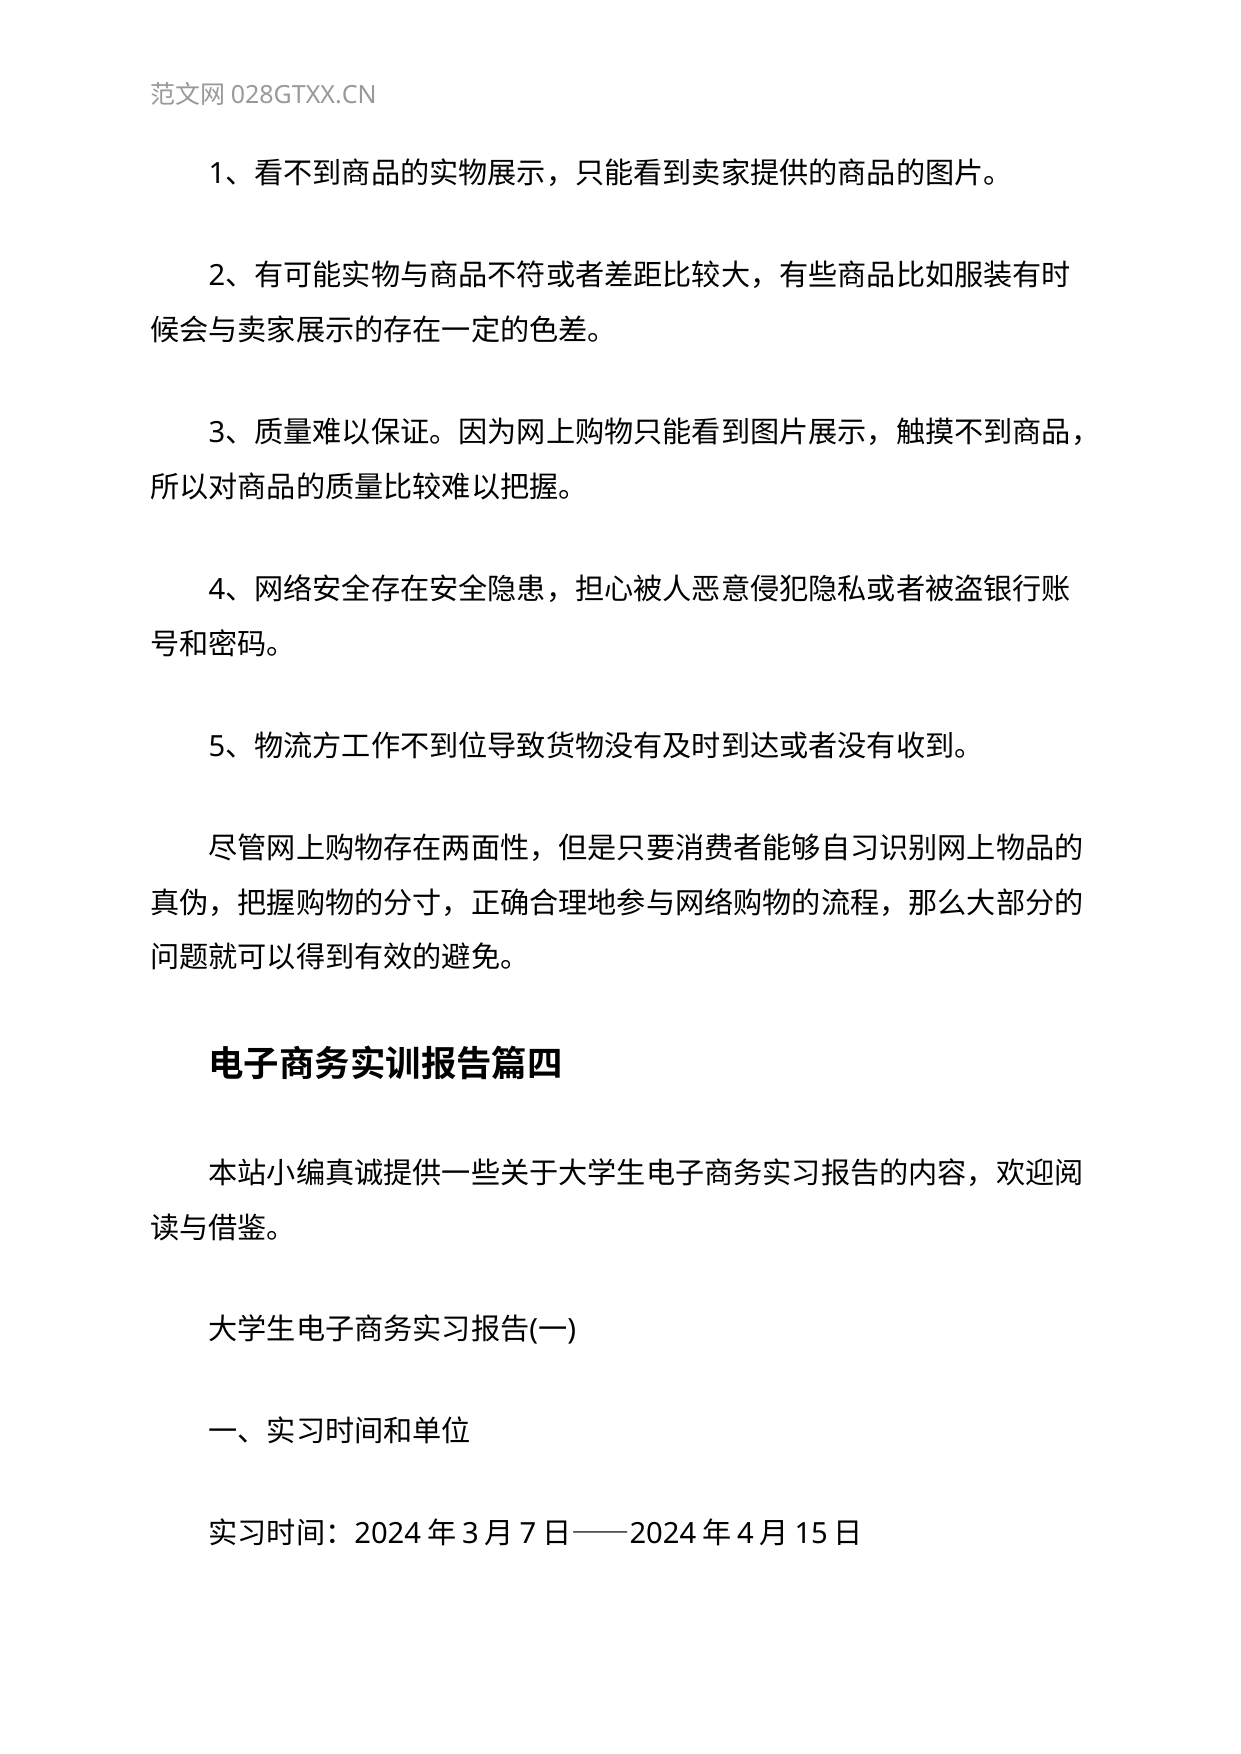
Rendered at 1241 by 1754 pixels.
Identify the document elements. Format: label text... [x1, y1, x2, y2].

text 一、实习时间和单位 [150, 1408, 1090, 1450]
text 3、质量难以保证。因为网上购物只能看到图片展示，触摸不到商品，所以对商品的质量比较难以把握。 [150, 409, 1090, 506]
text 5、物流方工作不到位导致货物没有及时到达或者没有收到。 [150, 722, 1090, 765]
text 1、看不到商品的实物展示，只能看到卖家提供的商品的图片。 [150, 150, 1090, 192]
text 本站小编真诚提供一些关于大学生电子商务实习报告的内容，欢迎阅读与借鉴。 [150, 1149, 1090, 1246]
text 2、有可能实物与商品不符或者差距比较大，有些商品比如服装有时候会与卖家展示的存在一定的色差。 [150, 252, 1090, 349]
text 尽管网上购物存在两面性，但是只要消费者能够自习识别网上物品的真伪，把握购物的分寸，正确合理地参与网络购物的流程，那么大部分的问题就可以得到有效的避免。 [150, 824, 1090, 976]
text 4、网络安全存在安全隐患，担心被人恶意侵犯隐私或者被盗银行账号和密码。 [150, 566, 1090, 663]
text 大学生电子商务实习报告(一) [150, 1306, 1090, 1348]
text 电子商务实训报告篇四 [150, 1036, 1090, 1087]
text 实习时间：2024年3月7日——2024年4月15日 [150, 1510, 1090, 1552]
